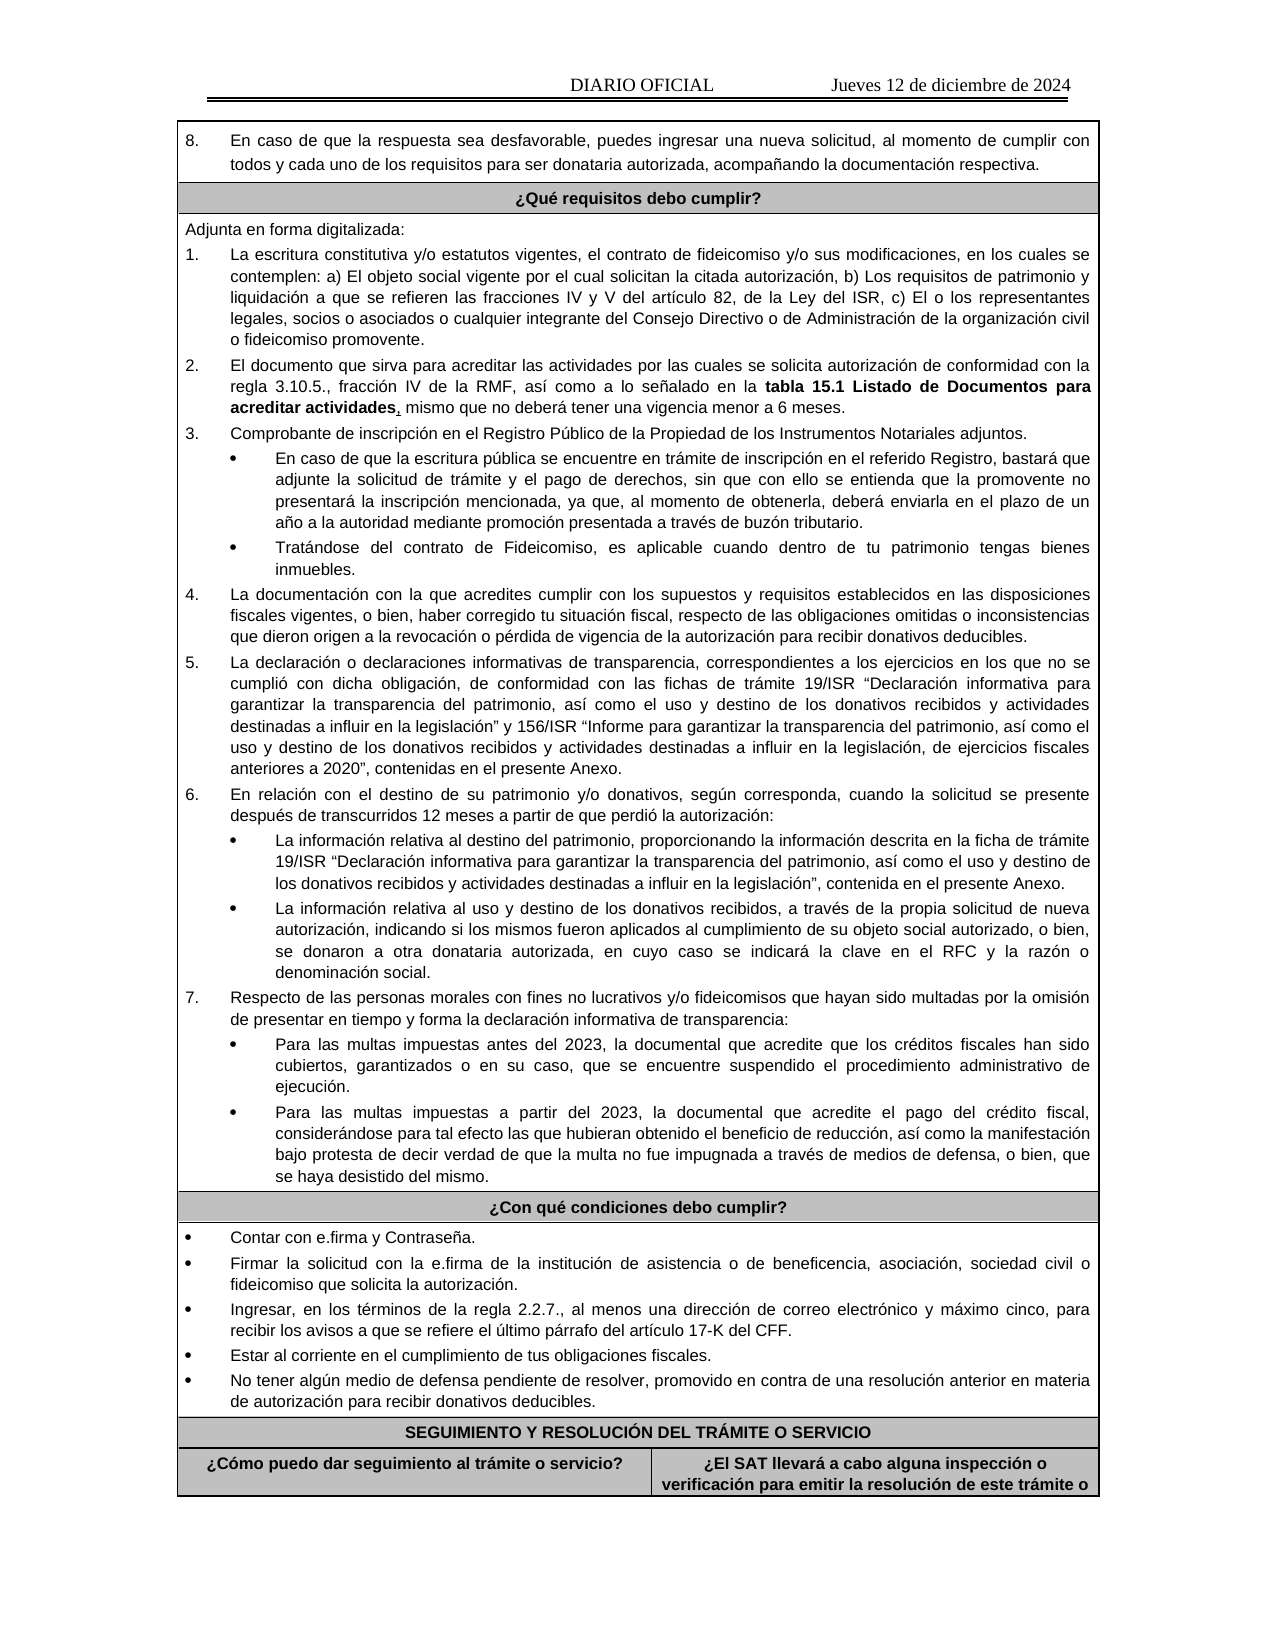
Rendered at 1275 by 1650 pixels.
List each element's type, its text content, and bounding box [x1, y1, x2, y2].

table_cell ¿Con qué condiciones debo cumplir? [178, 1192, 1098, 1221]
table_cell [178, 122, 1098, 182]
table_cell Contar con e.firma y Contraseña. Firmar la solicitud con la e.firma de la institución de asistencia o de beneficencia, asociación, sociedad civil o fideicomiso que solicita la autorización. Ingresar, en los términos de la regla 2.2.7., al menos una dirección de correo electrónico y máximo cinco, para recibir los avisos a que se refiere el último párrafo del artículo 17-K del CFF. Estar al corriente en el cumplimiento de tus obligaciones fiscales. No tener algún medio de defensa pendiente de resolver, promovido en contra de una resolución anterior en materia de autorización para recibir donativos deducibles. [178, 1223, 1098, 1416]
table_cell SEGUIMIENTO Y RESOLUCIÓN DEL TRÁMITE O SERVICIO [178, 1418, 1098, 1447]
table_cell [652, 1449, 1098, 1495]
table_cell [178, 1448, 651, 1495]
table_cell ¿Qué requisitos debo cumplir? [178, 183, 1098, 213]
table_cell Adjunta en forma digitalizada: 1. La escritura constitutiva y/o estatutos vigentes, el contrato de fideicomiso y/o sus modificaciones, en los cuales se contemplen: a) El objeto social vigente por el cual solicitan la citada autorización, b) Los requisitos de patrimonio y liquidación a que se refieren las fracciones IV y V del artículo 82, de la Ley del ISR, c) El o los representantes legales, socios o asociados o cualquier integrante del Consejo Directivo o de Administración de la organización civil o fideicomiso promovente. 2. El documento que sirva para acreditar las actividades por las cuales se solicita autorización de conformidad con la regla 3.10.5., fracción IV de la RMF, así como a lo señalado en la tabla 15.1 Listado de Documentos para acreditar actividades, mismo que no deberá tener una vigencia menor a 6 meses. 3. Comprobante de inscripción en el Registro Público de la Propiedad de los Instrumentos Notariales adjuntos. En caso de que la escritura pública se encuentre en trámite de inscripción en el referido Registro, bastará que adjunte la solicitud de trámite y el pago de derechos, sin que con ello se entienda que la promovente no presentará la inscripción mencionada, ya que, al momento de obtenerla, deberá enviarla en el plazo de un año a la autoridad mediante promoción presentada a través de buzón tributario. Tratándose del contrato de Fideicomiso, es aplicable cuando dentro de tu patrimonio tengas bienes inmuebles. 4. La documentación con la que acredites cumplir con los supuestos y requisitos establecidos en las disposiciones fiscales vigentes, o bien, haber corregido tu situación fiscal, respecto de las obligaciones omitidas o inconsistencias que dieron origen a la revocación o pérdida de vigencia de la autorización para recibir donativos deducibles. 5. La declaración o declaraciones informativas de transparencia, correspondientes a los ejercicios en los que no se cumplió con dicha obligación, de conformidad con las fichas de trámite 19/ISR “Declaración informativa para garantizar la transparencia del patrimonio, así como el uso y destino de los donativos recibidos y actividades destinadas a influir en la legislación” y 156/ISR “Informe para garantizar la transparencia del patrimonio, así como el uso y destino de los donativos recibidos y actividades destinadas a influir en la legislación, de ejercicios fiscales anteriores a 2020”, contenidas en el presente Anexo. 6. En relación con el destino de su patrimonio y/o donativos, según corresponda, cuando la solicitud se presente después de transcurridos 12 meses a partir de que perdió la autorización: La información relativa al destino del patrimonio, proporcionando la información descrita en la ficha de trámite 19/ISR “Declaración informativa para garantizar la transparencia del patrimonio, así como el uso y destino de los donativos recibidos y actividades destinadas a influir en la legislación”, contenida en el presente Anexo. La información relativa al uso y destino de los donativos recibidos, a través de la propia solicitud de nueva autorización, indicando si los mismos fueron aplicados al cumplimiento de su objeto social autorizado, o bien, se donaron a otra donataria autorizada, en cuyo caso se indicará la clave en el RFC y la razón o denominación social. 7. Respecto de las personas morales con fines no lucrativos y/o fideicomisos que hayan sido multadas por la omisión de presentar en tiempo y forma la declaración informativa de transparencia: Para las multas impuestas antes del 2023, la documental que acredite que los créditos fiscales han sido cubiertos, garantizados o en su caso, que se encuentre suspendido el procedimiento administrativo de ejecución. Para las multas impuestas a partir del 2023, la documental que acredite el pago del crédito fiscal, considerándose para tal efecto las que hubieran obtenido el beneficio de reducción, así como la manifestación bajo protesta de decir verdad de que la multa no fue impugnada a través de medios de defensa, o bien, que se haya desistido del mismo. [178, 214, 1098, 1191]
